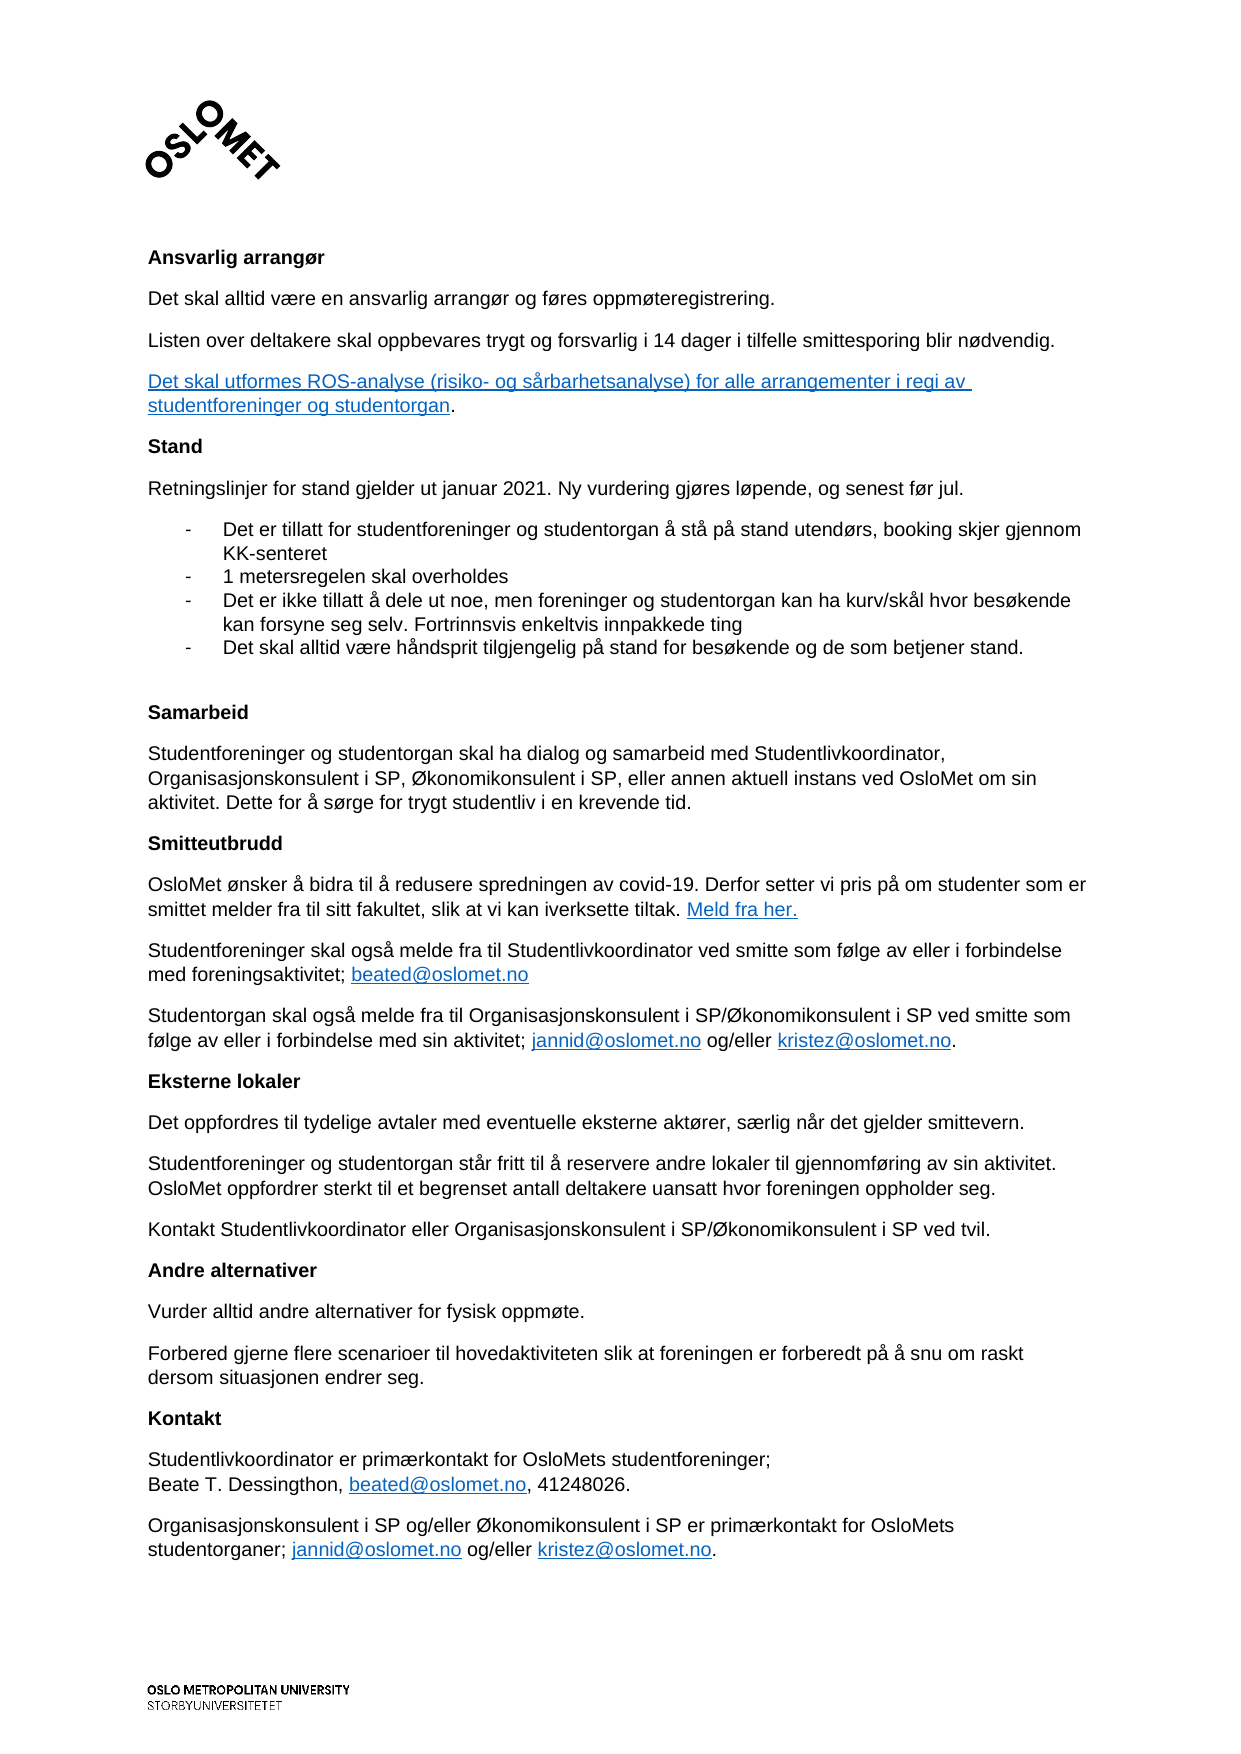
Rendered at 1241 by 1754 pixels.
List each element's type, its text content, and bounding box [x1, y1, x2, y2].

text Studentorgan skal også melde fra til Organisasjonskonsulent i SP/Økonomikonsulent i SP ved smitte som følge av eller i forbindelse med sin aktivitet; jannid@oslomet.no og/eller kristez@oslomet.no. [148, 1004, 1093, 1052]
text Ansvarlig arrangør [148, 246, 1093, 269]
text Det skal alltid være en ansvarlig arrangør og føres oppmøteregistrering. [148, 287, 1093, 310]
text Det skal utformes ROS-analyse (risiko- og sårbarhetsanalyse) for alle arrangementer i regi av studentforeninger og studentorgan. [148, 369, 1093, 417]
text Forbered gjerne flere scenarioer til hovedaktiviteten slik at foreningen er forberedt på å snu om raskt dersom situasjonen endrer seg. [148, 1341, 1093, 1388]
text Studentforeninger og studentorgan skal ha dialog og samarbeid med Studentlivkoordinator, Organisasjonskonsulent i SP, Økonomikonsulent i SP, eller annen aktuell instans ved OsloMet om sin aktivitet. Dette for å sørge for trygt studentliv i en krevende tid. [148, 742, 1093, 813]
text Det oppfordres til tydelige avtaler med eventuelle eksterne aktører, særlig når det gjelder smittevern. [148, 1111, 1093, 1134]
text Organisasjonskonsulent i SP og/eller Økonomikonsulent i SP er primærkontakt for OsloMets studentorganer; jannid@oslomet.no og/eller kristez@oslomet.no. [148, 1514, 1093, 1561]
text Retningslinjer for stand gjelder ut januar 2021. Ny vurdering gjøres løpende, og senest før jul. [148, 476, 1093, 499]
list Det er tillatt for studentforeninger og studentorgan å stå på stand utendørs, booking skjer gjennom KK-senteret [185, 517, 1093, 564]
text Kontakt Studentlivkoordinator eller Organisasjonskonsulent i SP/Økonomikonsulent i SP ved tvil. [148, 1218, 1093, 1241]
text Listen over deltakere skal oppbevares trygt og forsvarlig i 14 dager i tilfelle smittesporing blir nødvendig. [148, 328, 1093, 351]
text Eksterne lokaler [148, 1070, 1093, 1093]
text Andre alternativer [148, 1259, 1093, 1282]
list 1 metersregelen skal overholdes [185, 564, 1093, 588]
text Studentforeninger og studentorgan står fritt til å reservere andre lokaler til gjennomføring av sin aktivitet. OsloMet oppfordrer sterkt til et begrenset antall deltakere uansatt hvor foreningen oppholder seg. [148, 1152, 1093, 1199]
text Smitteutbrudd [148, 832, 1093, 855]
list Det skal alltid være håndsprit tilgjengelig på stand for besøkende og de som betjener stand. [185, 635, 1093, 659]
picture [118, 73, 308, 205]
text Kontakt [148, 1407, 1093, 1430]
text Samarbeid [148, 701, 1093, 723]
text OsloMet ønsker å bidra til å redusere spredningen av covid-19. Derfor setter vi pris på om studenter som er smittet melder fra til sitt fakultet, slik at vi kan iverksette tiltak. Meld fra her. [148, 873, 1093, 920]
text Studentlivkoordinator er primærkontakt for OsloMets studentforeninger; Beate T. Dessingthon, beated@oslomet.no, 41248026. [148, 1448, 1093, 1495]
text Stand [148, 435, 1093, 458]
text Vurder alltid andre alternativer for fysisk oppmøte. [148, 1300, 1093, 1323]
list Det er ikke tillatt å dele ut noe, men foreninger og studentorgan kan ha kurv/skål hvor besøkende kan forsyne seg selv. Fortrinnsvis enkeltvis innpakkede ting [185, 588, 1093, 635]
text Studentforeninger skal også melde fra til Studentlivkoordinator ved smitte som følge av eller i forbindelse med foreningsaktivitet; beated@oslomet.no [148, 939, 1093, 986]
picture [147, 1685, 349, 1710]
